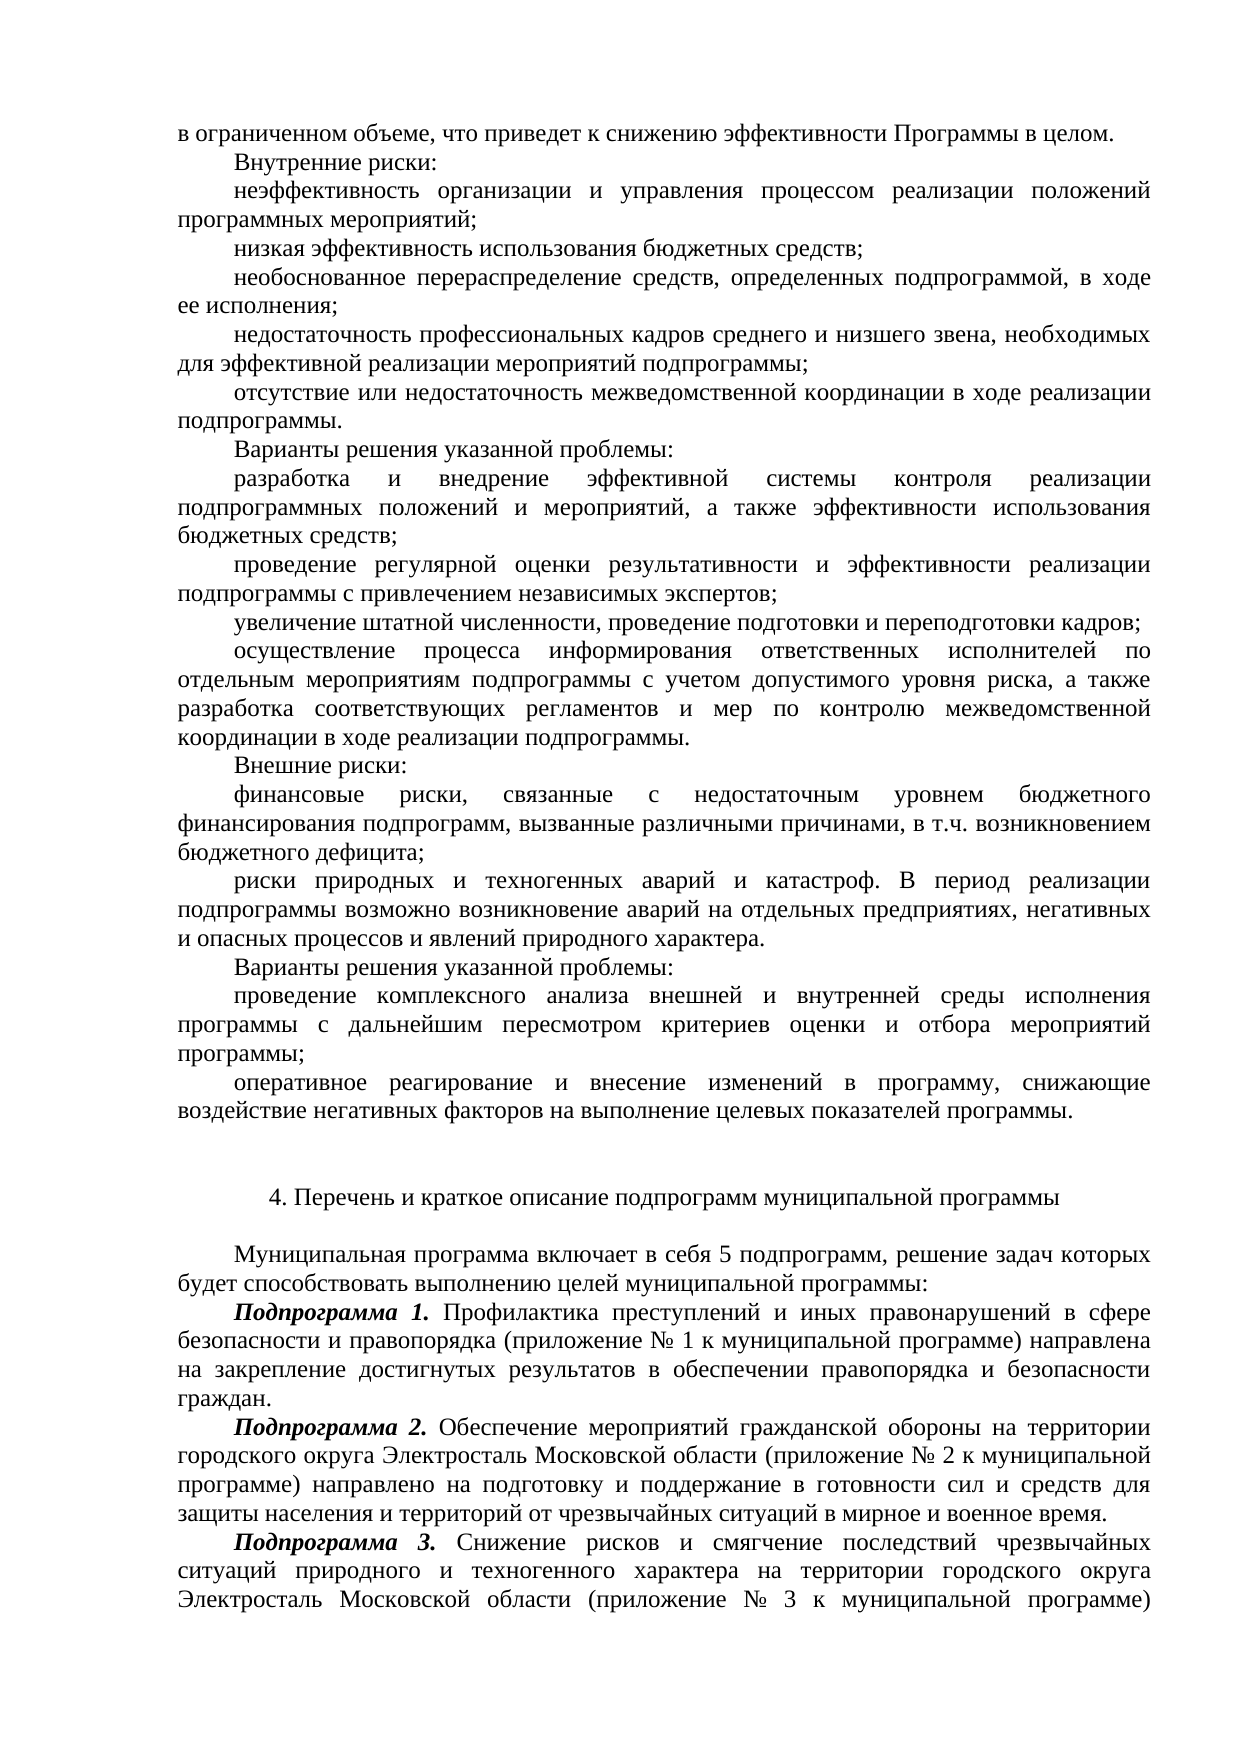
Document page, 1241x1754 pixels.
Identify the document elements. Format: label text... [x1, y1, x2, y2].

text Подпрограмма 1. Профилактика преступлений и иных правонарушений в сфере безопасности и правопорядка (приложение № 1 к муниципальной программе) направлена на закрепление достигнутых результатов в обеспечении правопорядка и безопасности граждан. [177, 1297, 1152, 1412]
text отсутствие или недостаточность межведомственной координации в ходе реализации подпрограммы. [177, 377, 1152, 434]
text риски природных и техногенных аварий и катастроф. В период реализации подпрограммы возможно возникновение аварий на отдельных предприятиях, негативных и опасных процессов и явлений природного характера. [177, 866, 1152, 952]
text низкая эффективность использования бюджетных средств; [177, 233, 1152, 262]
text проведение регулярной оценки результативности и эффективности реализации подпрограммы с привлечением независимых экспертов; [177, 549, 1152, 607]
text Муниципальная программа включает в себя 5 подпрограмм, решение задач которых будет способствовать выполнению целей муниципальной программы: [177, 1239, 1152, 1297]
text увеличение штатной численности, проведение подготовки и переподготовки кадров; [177, 607, 1152, 636]
text необоснованное перераспределение средств, определенных подпрограммой, в ходе ее исполнения; [177, 262, 1152, 319]
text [177, 118, 1152, 147]
text недостаточность профессиональных кадров среднего и низшего звена, необходимых для эффективной реализации мероприятий подпрограммы; [177, 319, 1152, 377]
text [177, 1527, 1152, 1613]
text неэффективность организации и управления процессом реализации положений программных мероприятий; [177, 176, 1152, 233]
text разработка и внедрение эффективной системы контроля реализации подпрограммных положений и мероприятий, а также эффективности использования бюджетных средств; [177, 463, 1152, 549]
text осуществление процесса информирования ответственных исполнителей по отдельным мероприятиям подпрограммы с учетом допустимого уровня риска, а также разработка соответствующих регламентов и мер по контролю межведомственной координации в ходе реализации подпрограммы. [177, 636, 1152, 751]
text Внешние риски: [177, 751, 1152, 779]
text Внутренние риски: [177, 147, 1152, 176]
text 4. Перечень и краткое описание подпрограмм муниципальной программы [177, 1182, 1152, 1211]
text финансовые риски, связанные с недостаточным уровнем бюджетного финансирования подпрограмм, вызванные различными причинами, в т.ч. возникновением бюджетного дефицита; [177, 779, 1152, 866]
text оперативное реагирование и внесение изменений в программу, снижающие воздействие негативных факторов на выполнение целевых показателей программы. [177, 1067, 1152, 1124]
text Варианты решения указанной проблемы: [177, 434, 1152, 463]
text проведение комплексного анализа внешней и внутренней среды исполнения программы с дальнейшим пересмотром критериев оценки и отбора мероприятий программы; [177, 981, 1152, 1067]
text Варианты решения указанной проблемы: [177, 952, 1152, 981]
text Подпрограмма 2. Обеспечение мероприятий гражданской обороны на территории городского округа Электросталь Московской области (приложение № 2 к муниципальной программе) направлено на подготовку и поддержание в готовности сил и средств для защиты населения и территорий от чрезвычайных ситуаций в мирное и военное время. [177, 1412, 1152, 1527]
